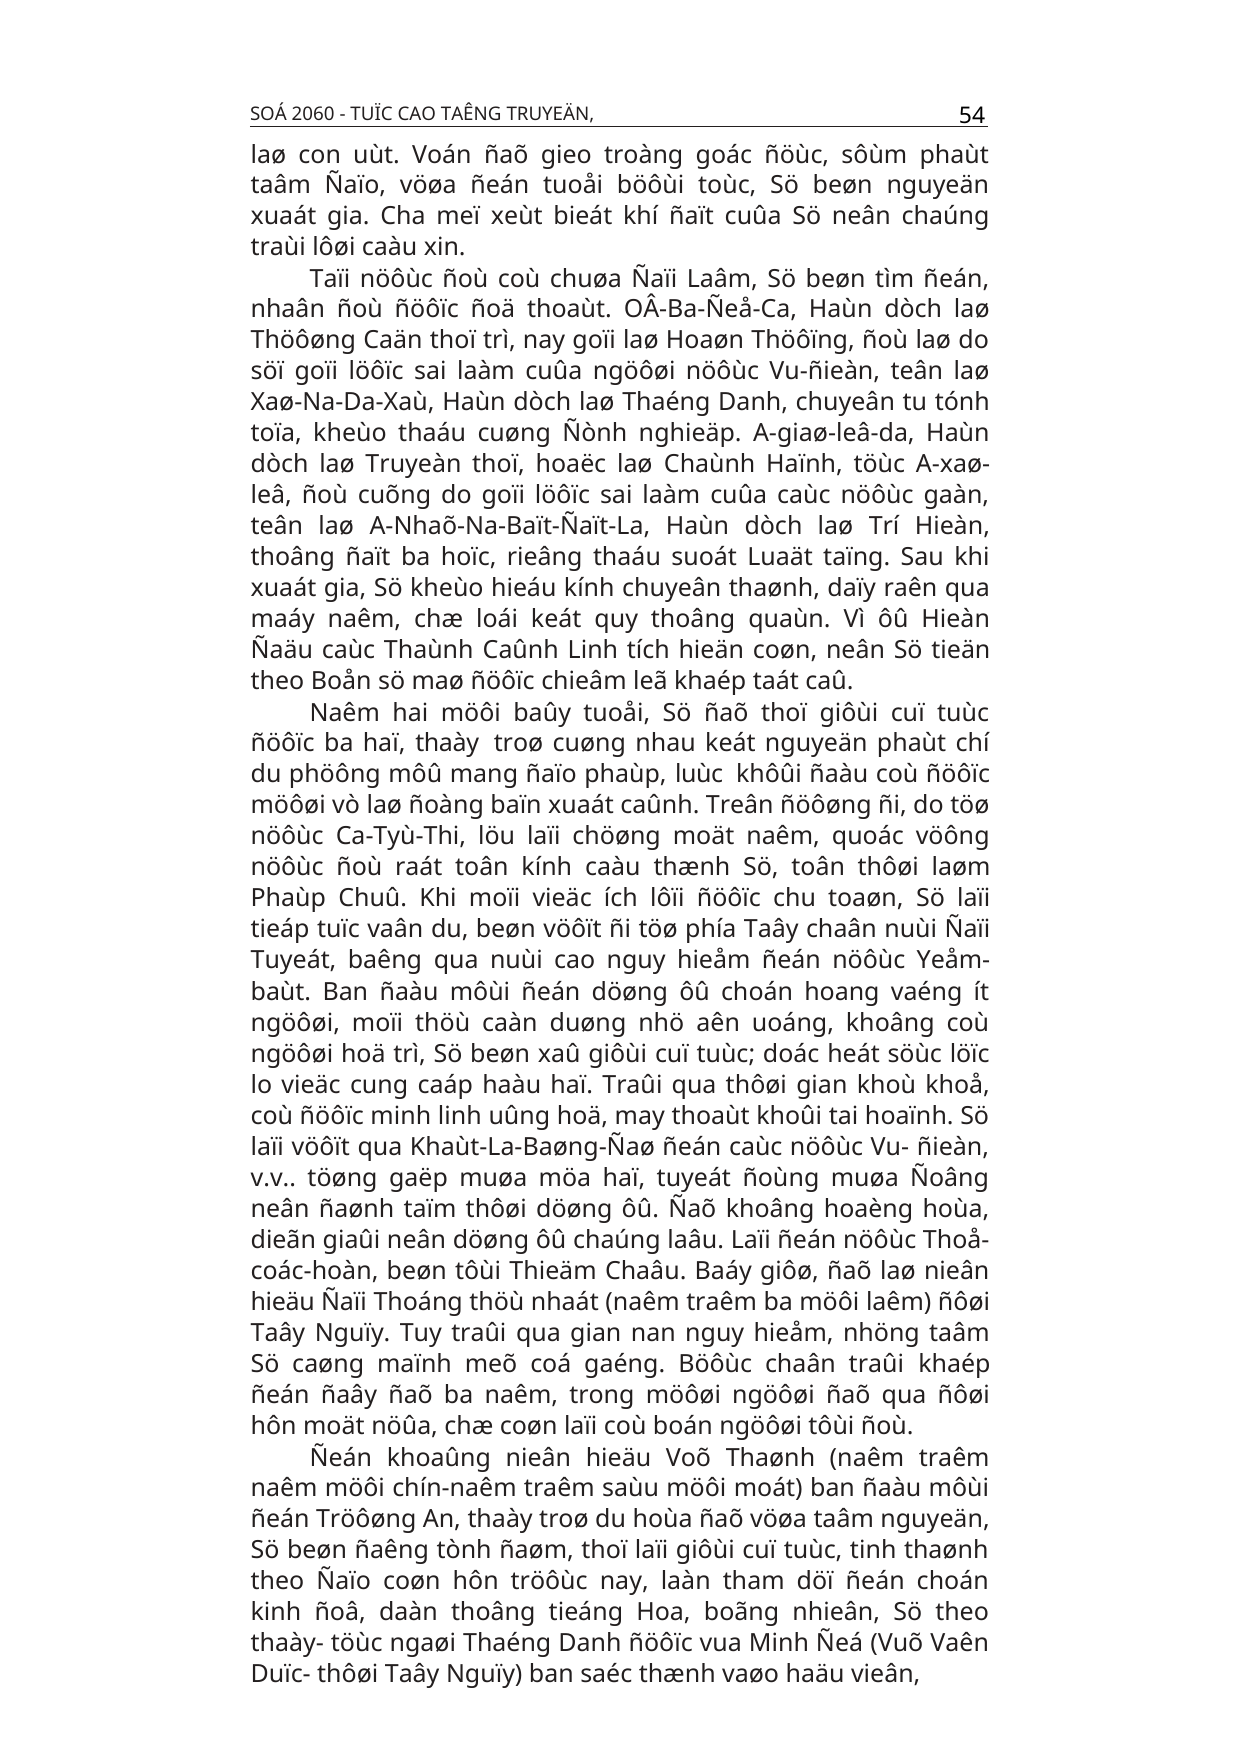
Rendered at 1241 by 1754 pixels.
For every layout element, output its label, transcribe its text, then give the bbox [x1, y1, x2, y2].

text Naêm hai möôi baûy tuoåi, Sö ñaõ thoï giôùi cuï tuùc ñöôïc ba haï, thaày troø cuøng nhau keát nguyeän phaùt chí du phöông môû mang ñaïo phaùp, luùc khôûi ñaàu coù ñöôïc möôøi vò laø ñoàng baïn xuaát caûnh. Treân ñöôøng ñi, do töø nöôùc Ca-Tyù-Thi, löu laïi chöøng moät naêm, quoác vöông nöôùc ñoù raát toân kính caàu thænh Sö, toân thôøi laøm Phaùp Chuû. Khi moïi vieäc ích lôïi ñöôïc chu toaøn, Sö laïi tieáp tuïc vaân du, beøn vöôït ñi töø phía Taây chaân nuùi Ñaïi Tuyeát, baêng qua nuùi cao nguy hieåm ñeán nöôùc Yeåm-baùt. Ban ñaàu môùi ñeán döøng ôû choán hoang vaéng ít ngöôøi, moïi thöù caàn duøng nhö aên uoáng, khoâng coù ngöôøi hoä trì, Sö beøn xaû giôùi cuï tuùc; doác heát söùc löïc lo vieäc cung caáp haàu haï. Traûi qua thôøi gian khoù khoå, coù ñöôïc minh linh uûng hoä, may thoaùt khoûi tai hoaïnh. Sö laïi vöôït qua Khaùt-La-Baøng-Ñaø ñeán caùc nöôùc Vu- ñieàn, v.v.. töøng gaëp muøa möa haï, tuyeát ñoùng muøa Ñoâng neân ñaønh taïm thôøi döøng ôû. Ñaõ khoâng hoaèng hoùa, dieãn giaûi neân döøng ôû chaúng laâu. Laïi ñeán nöôùc Thoå-coác-hoàn, beøn tôùi Thieäm Chaâu. Baáy giôø, ñaõ laø nieân hieäu Ñaïi Thoáng thöù nhaát (naêm traêm ba möôi laêm) ñôøi Taây Nguïy. Tuy traûi qua gian nan nguy hieåm, nhöng taâm Sö caøng maïnh meõ coá gaéng. Böôùc chaân traûi khaép ñeán ñaây ñaõ ba naêm, trong möôøi ngöôøi ñaõ qua ñôøi hôn moät nöûa, chæ coøn laïi coù boán ngöôøi tôùi ñoù. [250, 697, 990, 1442]
text Taïi nöôùc ñoù coù chuøa Ñaïi Laâm, Sö beøn tìm ñeán, nhaân ñoù ñöôïc ñoä thoaùt. OÂ-Ba-Ñeå-Ca, Haùn dòch laø Thöôøng Caän thoï trì, nay goïi laø Hoaøn Thöôïng, ñoù laø do söï goïi löôïc sai laàm cuûa ngöôøi nöôùc Vu-ñieàn, teân laø Xaø-Na-Da-Xaù, Haùn dòch laø Thaéng Danh, chuyeân tu tónh toïa, kheùo thaáu cuøng Ñònh nghieäp. A-giaø-leâ-da, Haùn dòch laø Truyeàn thoï, hoaëc laø Chaùnh Haïnh, töùc A-xaø-leâ, ñoù cuõng do goïi löôïc sai laàm cuûa caùc nöôùc gaàn, teân laø A-Nhaõ-Na-Baït-Ñaït-La, Haùn dòch laø Trí Hieàn, thoâng ñaït ba hoïc, rieâng thaáu suoát Luaät taïng. Sau khi xuaát gia, Sö kheùo hieáu kính chuyeân thaønh, daïy raên qua maáy naêm, chæ loái keát quy thoâng quaùn. Vì ôû Hieàn Ñaäu caùc Thaùnh Caûnh Linh tích hieän coøn, neân Sö tieän theo Boån sö maø ñöôïc chieâm leã khaép taát caû. [250, 262, 990, 697]
text laø con uùt. Voán ñaõ gieo troàng goác ñöùc, sôùm phaùt taâm Ñaïo, vöøa ñeán tuoåi böôùi toùc, Sö beøn nguyeän xuaát gia. Cha meï xeùt bieát khí ñaït cuûa Sö neân chaúng traùi lôøi caàu xin. [250, 138, 990, 262]
text Ñeán khoaûng nieân hieäu Voõ Thaønh (naêm traêm naêm möôi chín-naêm traêm saùu möôi moát) ban ñaàu môùi ñeán Tröôøng An, thaày troø du hoùa ñaõ vöøa taâm nguyeän, Sö beøn ñaêng tònh ñaøm, thoï laïi giôùi cuï tuùc, tinh thaønh theo Ñaïo coøn hôn tröôùc nay, laàn tham döï ñeán choán kinh ñoâ, daàn thoâng tieáng Hoa, boãng nhieân, Sö theo thaày- töùc ngaøi Thaéng Danh ñöôïc vua Minh Ñeá (Vuõ Vaên Duïc- thôøi Taây Nguïy) ban saéc thænh vaøo haäu vieân, [250, 1442, 990, 1690]
